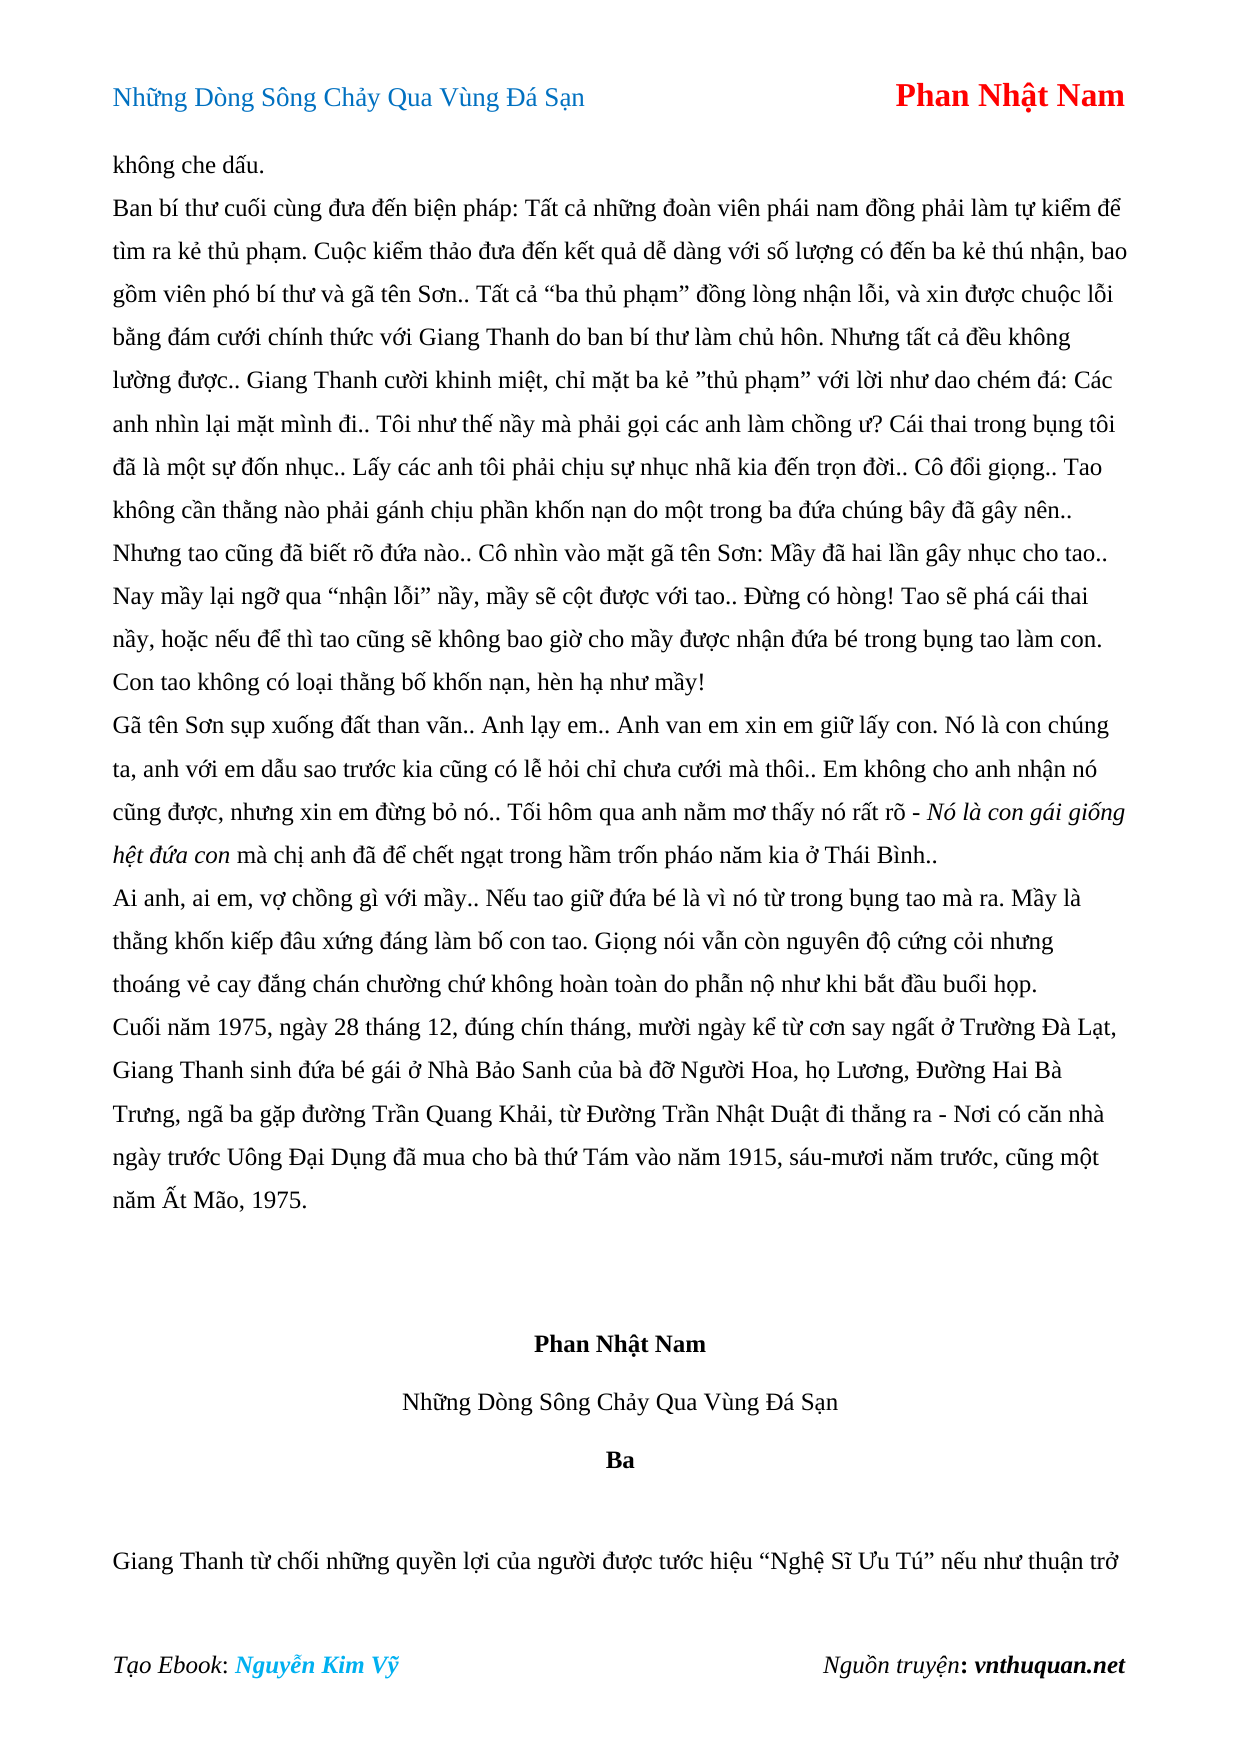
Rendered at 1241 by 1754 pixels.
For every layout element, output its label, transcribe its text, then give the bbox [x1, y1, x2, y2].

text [112, 150, 1128, 1257]
text Những Dòng Sông Chảy Qua Vùng Đá Sạn [112, 1387, 1128, 1416]
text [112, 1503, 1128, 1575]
text Phan Nhật Nam [112, 1329, 1128, 1358]
text Ba [112, 1445, 1128, 1474]
